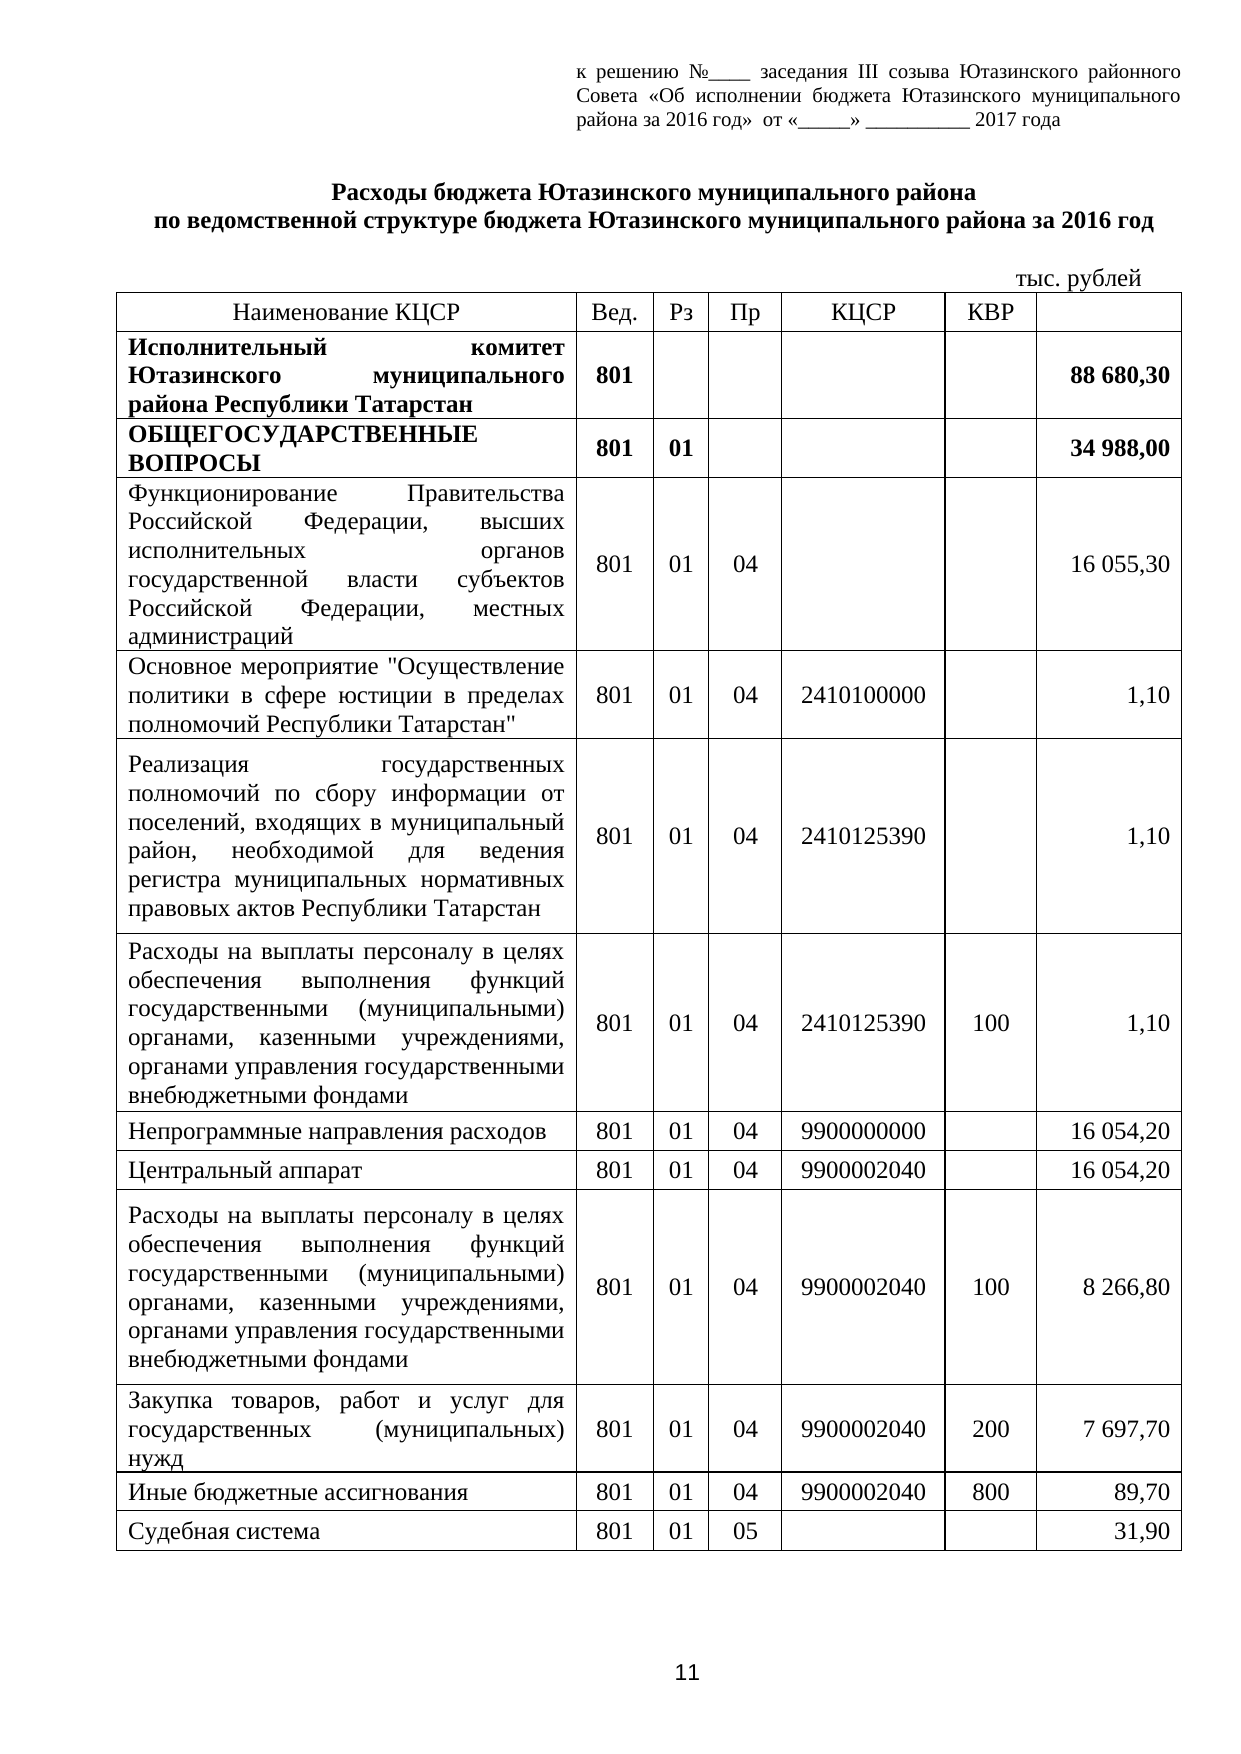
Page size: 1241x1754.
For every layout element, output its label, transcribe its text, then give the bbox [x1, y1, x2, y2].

table_cell 04 [709, 478, 781, 650]
table_cell [782, 332, 944, 418]
table_header Наименование КЦСР [117, 293, 576, 331]
table_cell 01 [654, 478, 708, 650]
table_cell 801 [577, 934, 653, 1111]
table_cell Исполнительный комитет Ютазинского муниципального района Республики Татарстан [117, 332, 576, 418]
table_cell 01 [654, 1511, 708, 1549]
table_cell 801 [577, 1112, 653, 1150]
text к решению №____ заседания III созыва Ютазинского районного Совета «Об исполнении бюджета Ютазинского муниципального района за 2016 год» от «_____» __________ 2017 года [576, 59, 1181, 131]
table_header [1037, 293, 1181, 331]
table_cell 01 [654, 1190, 708, 1384]
table_cell 01 [654, 1473, 708, 1510]
table_cell 9900002040 [782, 1385, 944, 1471]
table_cell 01 [654, 934, 708, 1111]
table_cell 200 [946, 1385, 1036, 1471]
table_cell 801 [577, 1151, 653, 1189]
table_cell [782, 478, 944, 650]
table_cell 2410125390 [782, 739, 944, 933]
table_cell 801 [577, 1190, 653, 1384]
table_cell 8 266,80 [1037, 1190, 1181, 1384]
table_cell 04 [709, 1385, 781, 1471]
table_cell Судебная система [117, 1511, 576, 1549]
table_cell 100 [946, 1190, 1036, 1384]
table_cell 16 054,20 [1037, 1112, 1181, 1150]
table_header Пр [709, 293, 781, 331]
table_cell ОБЩЕГОСУДАРСТВЕННЫЕ ВОПРОСЫ [117, 419, 576, 477]
table_cell [782, 1511, 944, 1549]
table_cell 801 [577, 651, 653, 737]
table_cell 01 [654, 1151, 708, 1189]
text по ведомственной структуре бюджета Ютазинского муниципального района за 2016 год [118, 206, 1189, 234]
text тыс. рублей [118, 263, 1141, 292]
table_cell 04 [709, 1112, 781, 1150]
table_header Вед. [577, 293, 653, 331]
table_cell 7 697,70 [1037, 1385, 1181, 1471]
table_cell [946, 739, 1036, 933]
table_cell [709, 419, 781, 477]
table_cell 04 [709, 1151, 781, 1189]
table_cell Непрограммные направления расходов [117, 1112, 576, 1150]
table_cell 04 [709, 934, 781, 1111]
table_cell 801 [577, 1385, 653, 1471]
table_cell Центральный аппарат [117, 1151, 576, 1189]
table_cell [946, 1112, 1036, 1150]
text Расходы бюджета Ютазинского муниципального района [118, 177, 1189, 206]
table_cell [654, 332, 708, 418]
table_cell 9900002040 [782, 1190, 944, 1384]
table_cell 801 [577, 1511, 653, 1549]
table_cell 9900000000 [782, 1112, 944, 1150]
table_cell 9900002040 [782, 1151, 944, 1189]
table_header Рз [654, 293, 708, 331]
table_cell 1,10 [1037, 651, 1181, 737]
table_cell 04 [709, 651, 781, 737]
table_cell [946, 419, 1036, 477]
table_cell [709, 332, 781, 418]
table_cell [946, 1511, 1036, 1549]
table_cell 801 [577, 419, 653, 477]
table_cell 04 [709, 739, 781, 933]
table_cell Закупка товаров, работ и услуг для государственных (муниципальных) нужд [117, 1385, 576, 1471]
table_cell 1,10 [1037, 934, 1181, 1111]
table_cell 31,90 [1037, 1511, 1181, 1549]
table_cell 05 [709, 1511, 781, 1549]
table_cell 89,70 [1037, 1473, 1181, 1510]
table_cell Функционирование Правительства Российской Федерации, высших исполнительных органов государственной власти субъектов Российской Федерации, местных администраций [117, 478, 576, 650]
table_cell 01 [654, 419, 708, 477]
table_cell 16 054,20 [1037, 1151, 1181, 1189]
table_cell 04 [709, 1473, 781, 1510]
table_cell 88 680,30 [1037, 332, 1181, 418]
table_cell 801 [577, 739, 653, 933]
table_cell 801 [577, 1473, 653, 1510]
table_cell 2410100000 [782, 651, 944, 737]
table_cell 01 [654, 651, 708, 737]
table_cell 801 [577, 332, 653, 418]
table_cell 16 055,30 [1037, 478, 1181, 650]
table_cell [946, 1151, 1036, 1189]
table_cell [946, 651, 1036, 737]
table_cell 9900002040 [782, 1473, 944, 1510]
table_header КВР [946, 293, 1036, 331]
table_cell Основное мероприятие "Осуществление политики в сфере юстиции в пределах полномочий Республики Татарстан" [117, 651, 576, 737]
table_cell 801 [577, 478, 653, 650]
table_cell [782, 419, 944, 477]
table_cell 34 988,00 [1037, 419, 1181, 477]
table_cell 100 [946, 934, 1036, 1111]
table_cell 2410125390 [782, 934, 944, 1111]
table_cell 800 [946, 1473, 1036, 1510]
table_cell 01 [654, 1112, 708, 1150]
table_cell 01 [654, 1385, 708, 1471]
table_cell 04 [709, 1190, 781, 1384]
table_cell Иные бюджетные ассигнования [117, 1473, 576, 1510]
table_cell [946, 478, 1036, 650]
table_cell Реализация государственных полномочий по сбору информации от поселений, входящих в муниципальный район, необходимой для ведения регистра муниципальных нормативных правовых актов Республики Татарстан [117, 739, 576, 933]
table_header КЦСР [782, 293, 944, 331]
table_cell 01 [654, 739, 708, 933]
table_cell [946, 332, 1036, 418]
table_cell 1,10 [1037, 739, 1181, 933]
